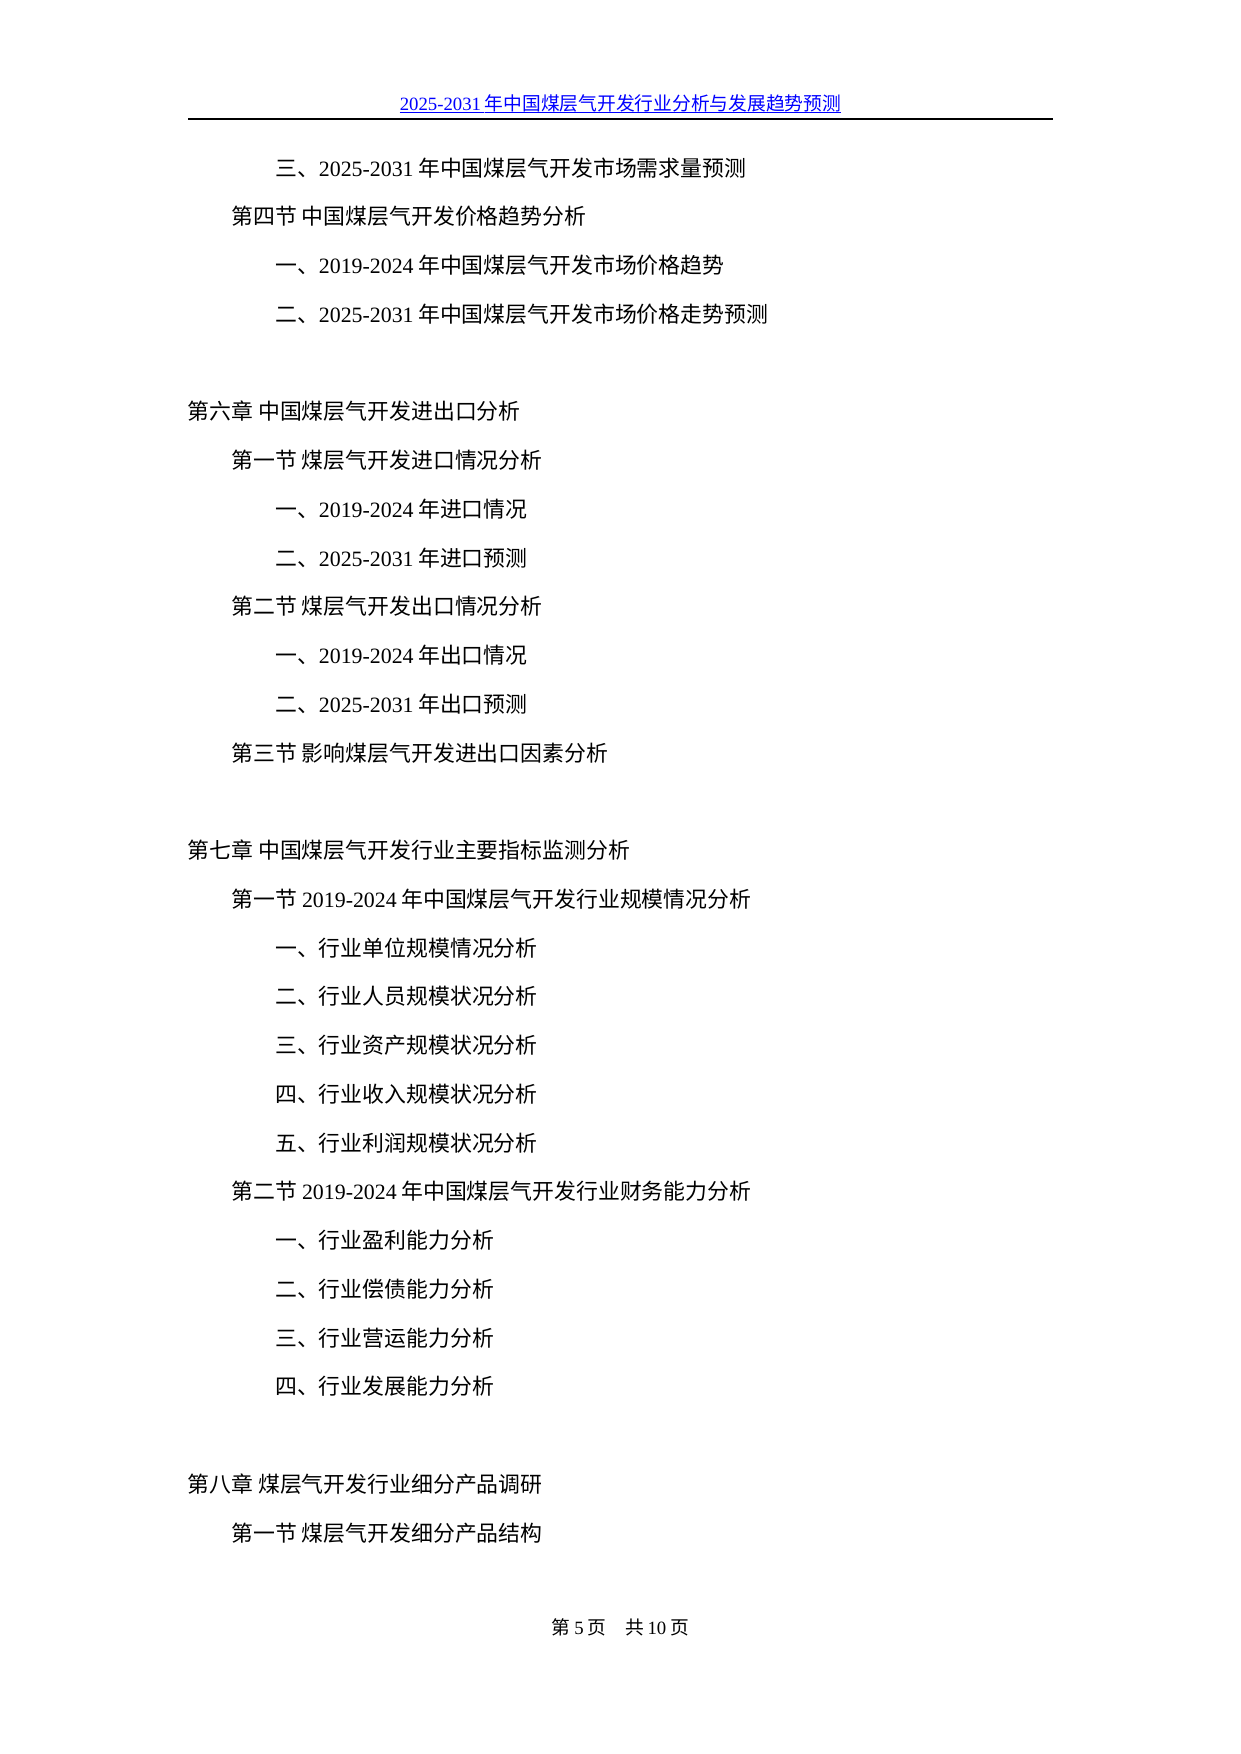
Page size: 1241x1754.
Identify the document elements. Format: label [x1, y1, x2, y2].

text [187, 150, 1053, 1548]
